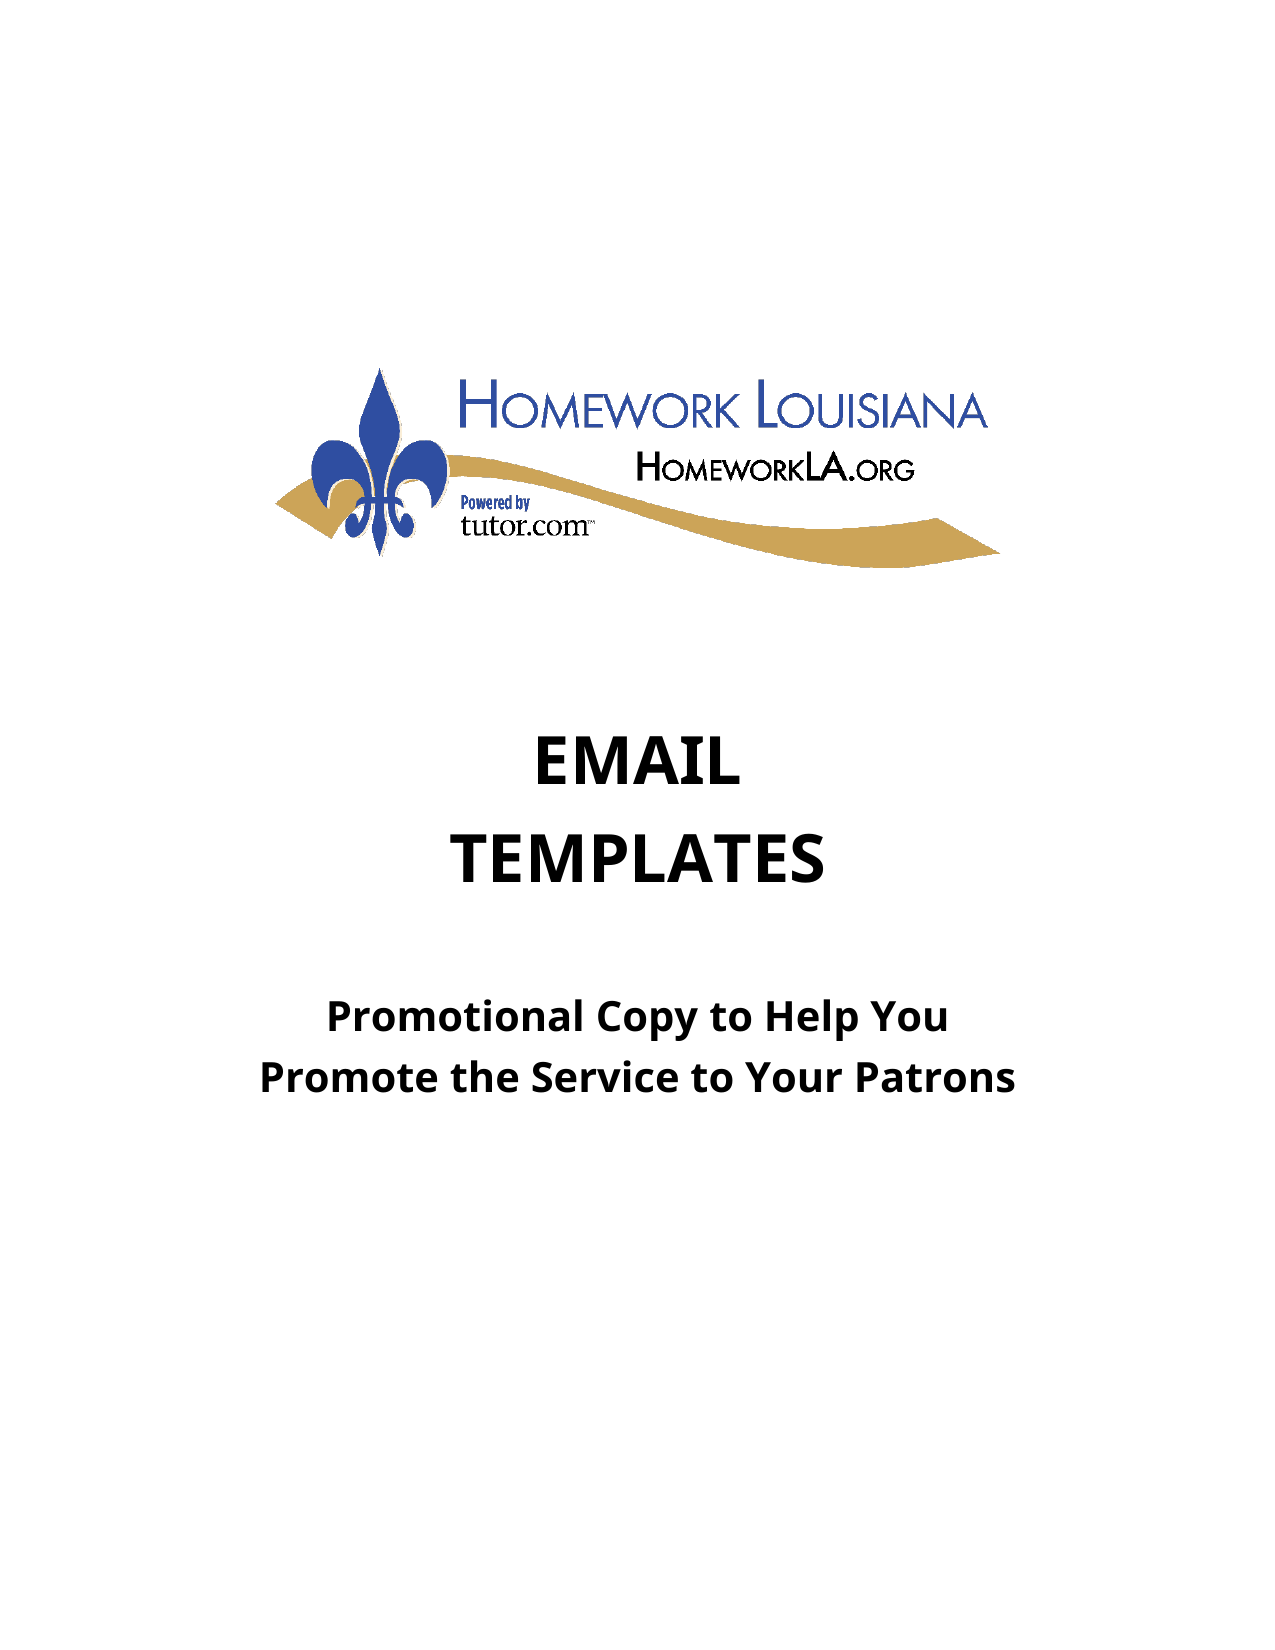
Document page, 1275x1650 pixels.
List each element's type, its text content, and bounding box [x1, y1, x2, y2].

text EMAIL TEMPLATES [150, 713, 1125, 902]
text Promotional Copy to Help You Promote the Service to Your Patrons [150, 926, 1125, 1105]
picture [275, 367, 1001, 568]
